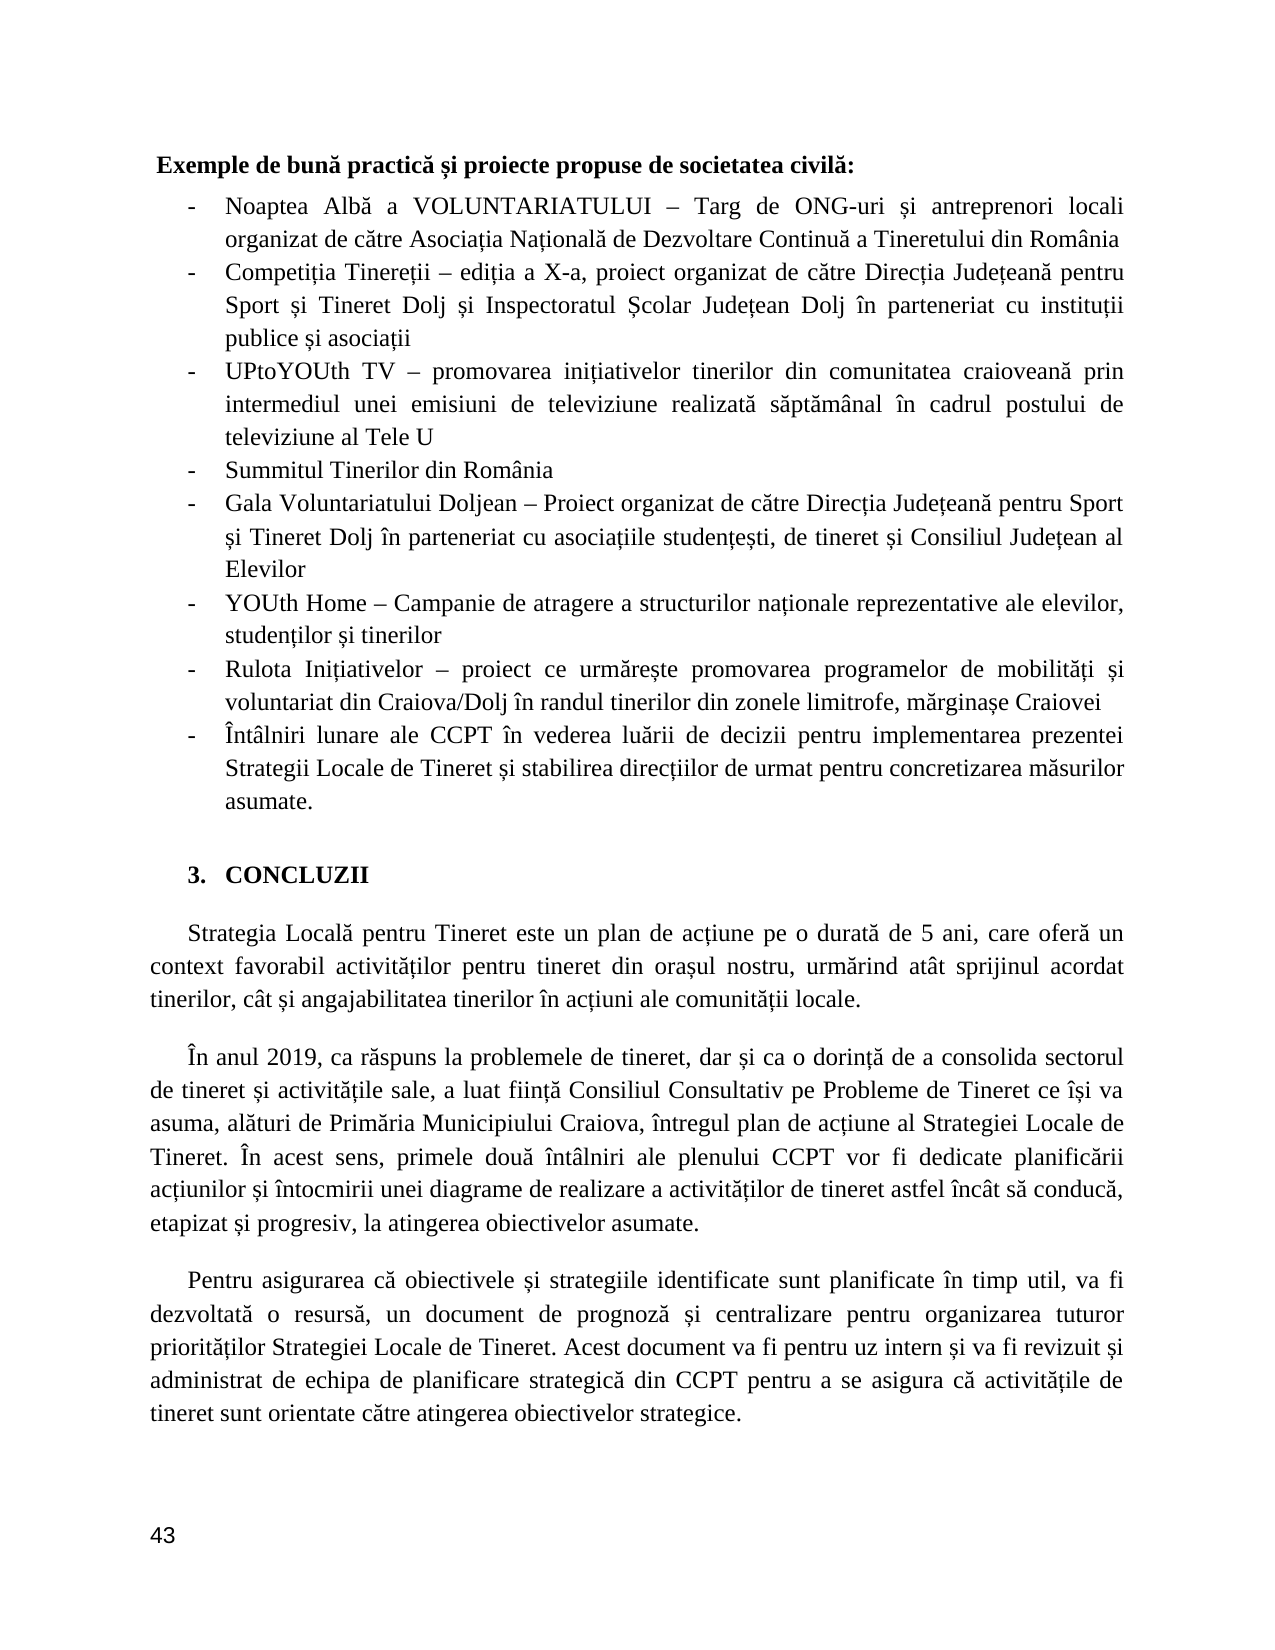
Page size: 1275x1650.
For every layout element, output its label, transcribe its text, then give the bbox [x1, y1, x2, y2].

text Strategia Locală pentru Tineret este un plan de acțiune pe o durată de 5 ani, care oferă un context favorabil activităților pentru tineret din orașul nostru, urmărind atât sprijinul acordat tinerilor, cât și angajabilitatea tinerilor în acțiuni ale comunității locale. [150, 918, 1125, 1013]
list Gala Voluntariatului Doljean – Proiect organizat de către Direcția Județeană pentru Sport și Tineret Dolj în parteneriat cu asociațiile studențești, de tineret și Consiliul Județean al Elevilor [187, 488, 1125, 583]
list UPtoYOUth TV – promovarea inițiativelor tinerilor din comunitatea craioveană prin intermediul unei emisiuni de televiziune realizată săptămânal în cadrul postului de televiziune al Tele U [187, 356, 1125, 451]
list Competiția Tinereții – ediția a X-a, proiect organizat de către Direcția Județeană pentru Sport și Tineret Dolj și Inspectoratul Școlar Județean Dolj în parteneriat cu instituții publice și asociații [187, 257, 1125, 352]
subtitle CONCLUZII [187, 860, 1125, 889]
text Pentru asigurarea că obiectivele și strategiile identificate sunt planificate în timp util, va fi dezvoltată o resursă, un document de prognoză și centralizare pentru organizarea tuturor priorităților Strategiei Locale de Tineret. Acest document va fi pentru uz intern și va fi revizuit și administrat de echipa de planificare strategică din CCPT pentru a se asigura că activitățile de tineret sunt orientate către atingerea obiectivelor strategice. [150, 1266, 1125, 1426]
list YOUth Home – Campanie de atragere a structurilor naționale reprezentative ale elevilor, studenților și tinerilor [187, 588, 1125, 649]
list Noaptea Albă a VOLUNTARIATULUI – Targ de ONG-uri și antreprenori locali organizat de către Asociația Națională de Dezvoltare Continuă a Tineretului din România [187, 191, 1125, 253]
list Rulota Inițiativelor – proiect ce urmărește promovarea programelor de mobilități și voluntariat din Craiova/Dolj în randul tinerilor din zonele limitrofe, mărginașe Craiovei [187, 654, 1125, 715]
subtitle Exemple de bună practică și proiecte propuse de societatea civilă: [150, 150, 1125, 179]
text În anul 2019, ca răspuns la problemele de tineret, dar și ca o dorință de a consolida sectorul de tineret și activitățile sale, a luat ființă Consiliul Consultativ pe Probleme de Tineret ce își va asuma, alături de Primăria Municipiului Craiova, întregul plan de acțiune al Strategiei Locale de Tineret. În acest sens, primele două întâlniri ale plenului CCPT vor fi dedicate planificării acțiunilor și întocmirii unei diagrame de realizare a activităților de tineret astfel încât să conducă, etapizat și progresiv, la atingerea obiectivelor asumate. [150, 1042, 1125, 1236]
list Întâlniri lunare ale CCPT în vederea luării de decizii pentru implementarea prezentei Strategii Locale de Tineret și stabilirea direcțiilor de urmat pentru concretizarea măsurilor asumate. [187, 720, 1125, 814]
list Summitul Tinerilor din România [187, 456, 1125, 484]
